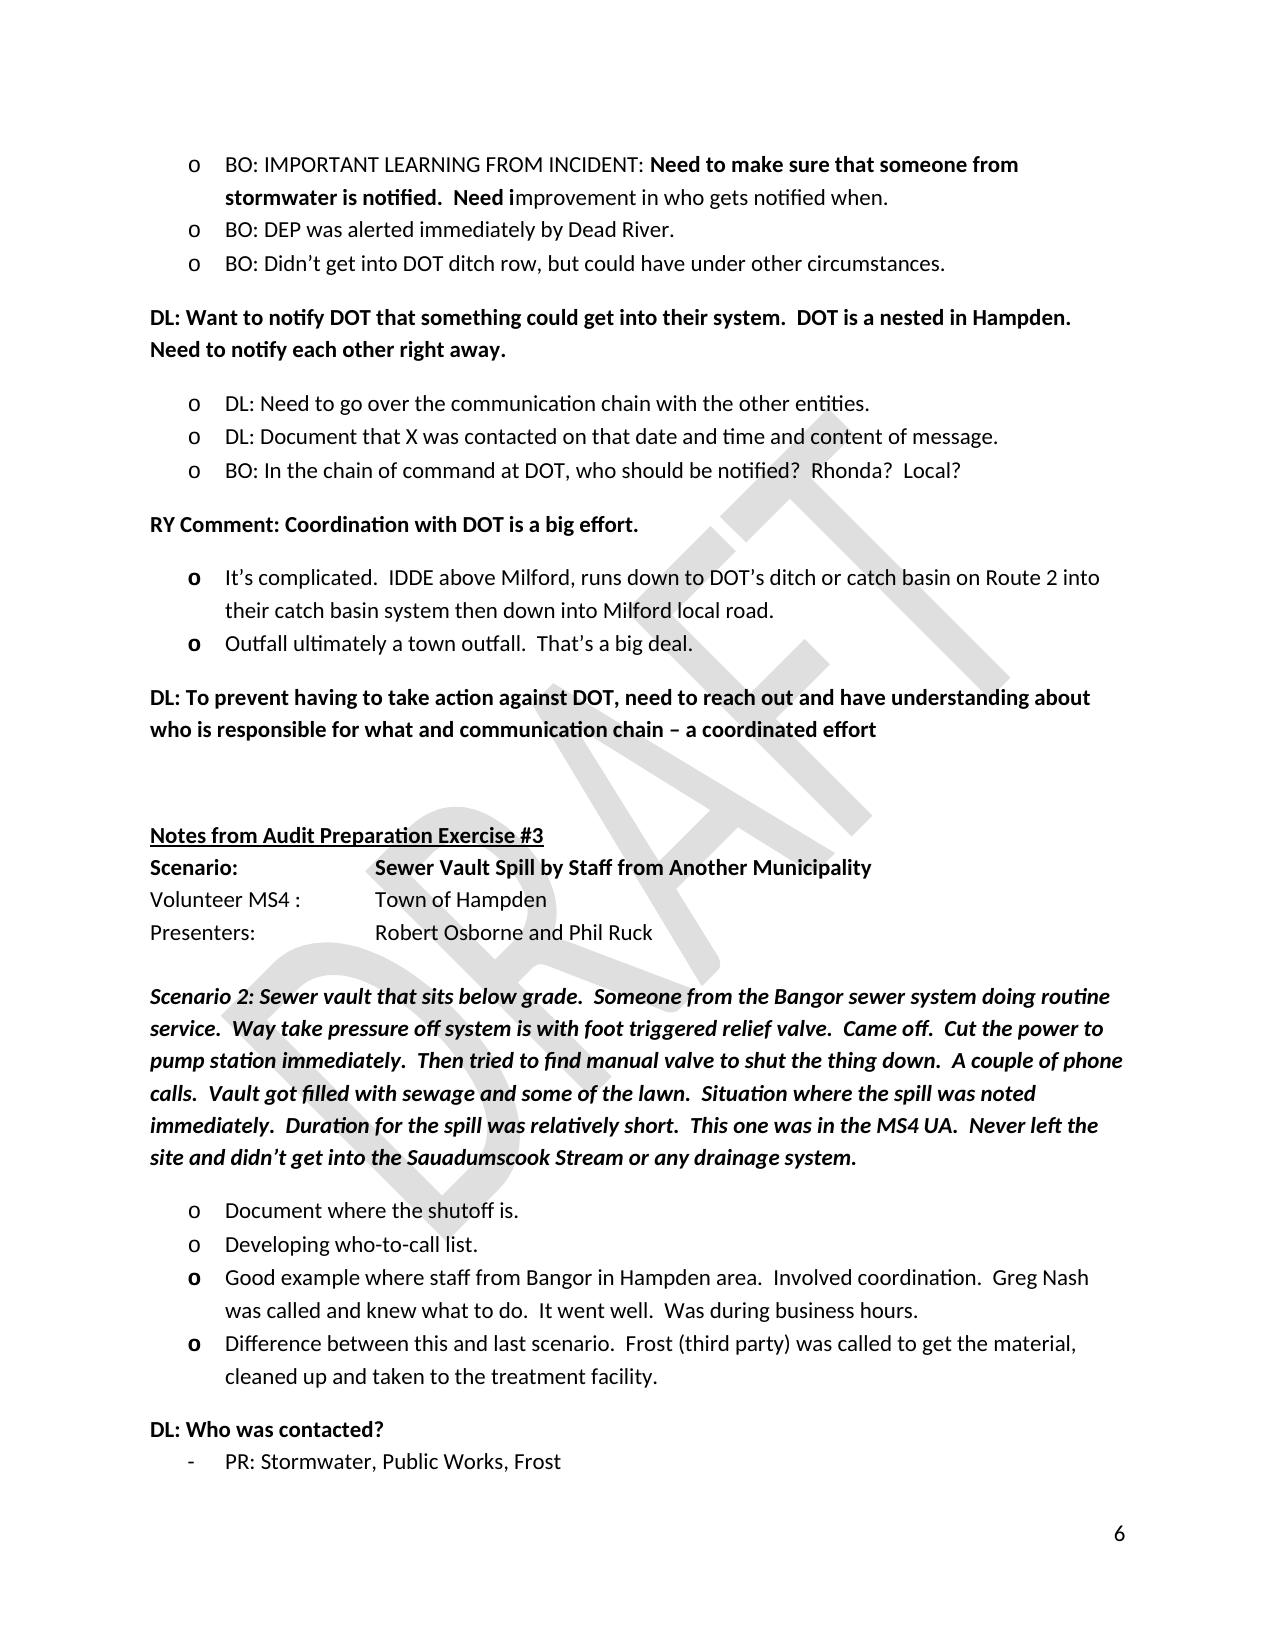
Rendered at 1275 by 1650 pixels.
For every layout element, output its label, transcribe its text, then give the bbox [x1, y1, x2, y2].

text DL: Who was contacted? [150, 1415, 1125, 1443]
text Presenters: Robert Osborne and Phil Ruck [150, 918, 1125, 946]
list DL: Document that X was contacted on that date and time and content of message. [187, 422, 1125, 451]
text DL: To prevent having to take action against DOT, need to reach out and have understanding about who is responsible for what and communication chain – a coordinated effort [150, 683, 1125, 743]
text Volunteer MS4 : Town of Hampden [150, 886, 1125, 914]
list BO: Didn’t get into DOT ditch row, but could have under other circumstances. [187, 249, 1125, 278]
text DL: Want to notify DOT that something could get into their system. DOT is a nested in Hampden. Need to notify each other right away. [150, 303, 1125, 364]
list It’s complicated. IDDE above Milford, runs down to DOT’s ditch or catch basin on Route 2 into their catch basin system then down into Milford local road. [187, 563, 1125, 624]
list Developing who-to-call list. [187, 1230, 1125, 1259]
list Difference between this and last scenario. Frost (third party) was called to get the material, cleaned up and taken to the treatment facility. [187, 1329, 1125, 1390]
list Good example where staff from Bangor in Hampden area. Involved coordination. Greg Nash was called and knew what to do. It went well. Was during business hours. [187, 1263, 1125, 1324]
text Scenario 2: Sewer vault that sits below grade. Someone from the Bangor sewer system doing routine service. Way take pressure off system is with foot triggered relief valve. Came off. Cut the power to pump station immediately. Then tried to find manual valve to shut the thing down. A couple of phone calls. Vault got filled with sewage and some of the lawn. Situation where the spill was noted immediately. Duration for the spill was relatively short. This one was in the MS4 UA. Never left the site and didn’t get into the Sauadumscook Stream or any drainage system. [150, 982, 1125, 1171]
list BO: IMPORTANT LEARNING FROM INCIDENT: Need to make sure that someone from stormwater is notified. Need improvement in who gets notified when. [187, 150, 1125, 211]
list BO: In the chain of command at DOT, who should be notified? Rhonda? Local? [187, 456, 1125, 485]
text RY Comment: Coordination with DOT is a big effort. [150, 510, 1125, 538]
list Outfall ultimately a town outfall. That’s a big deal. [187, 629, 1125, 658]
list DL: Need to go over the communication chain with the other entities. [187, 389, 1125, 418]
list Document where the shutoff is. [187, 1196, 1125, 1225]
text Scenario: Sewer Vault Spill by Staff from Another Municipality [150, 853, 1125, 881]
text Notes from Audit Preparation Exercise #3 [150, 821, 1125, 849]
list BO: DEP was alerted immediately by Dead River. [187, 216, 1125, 245]
list PR: Stormwater, Public Works, Frost [187, 1447, 1125, 1475]
